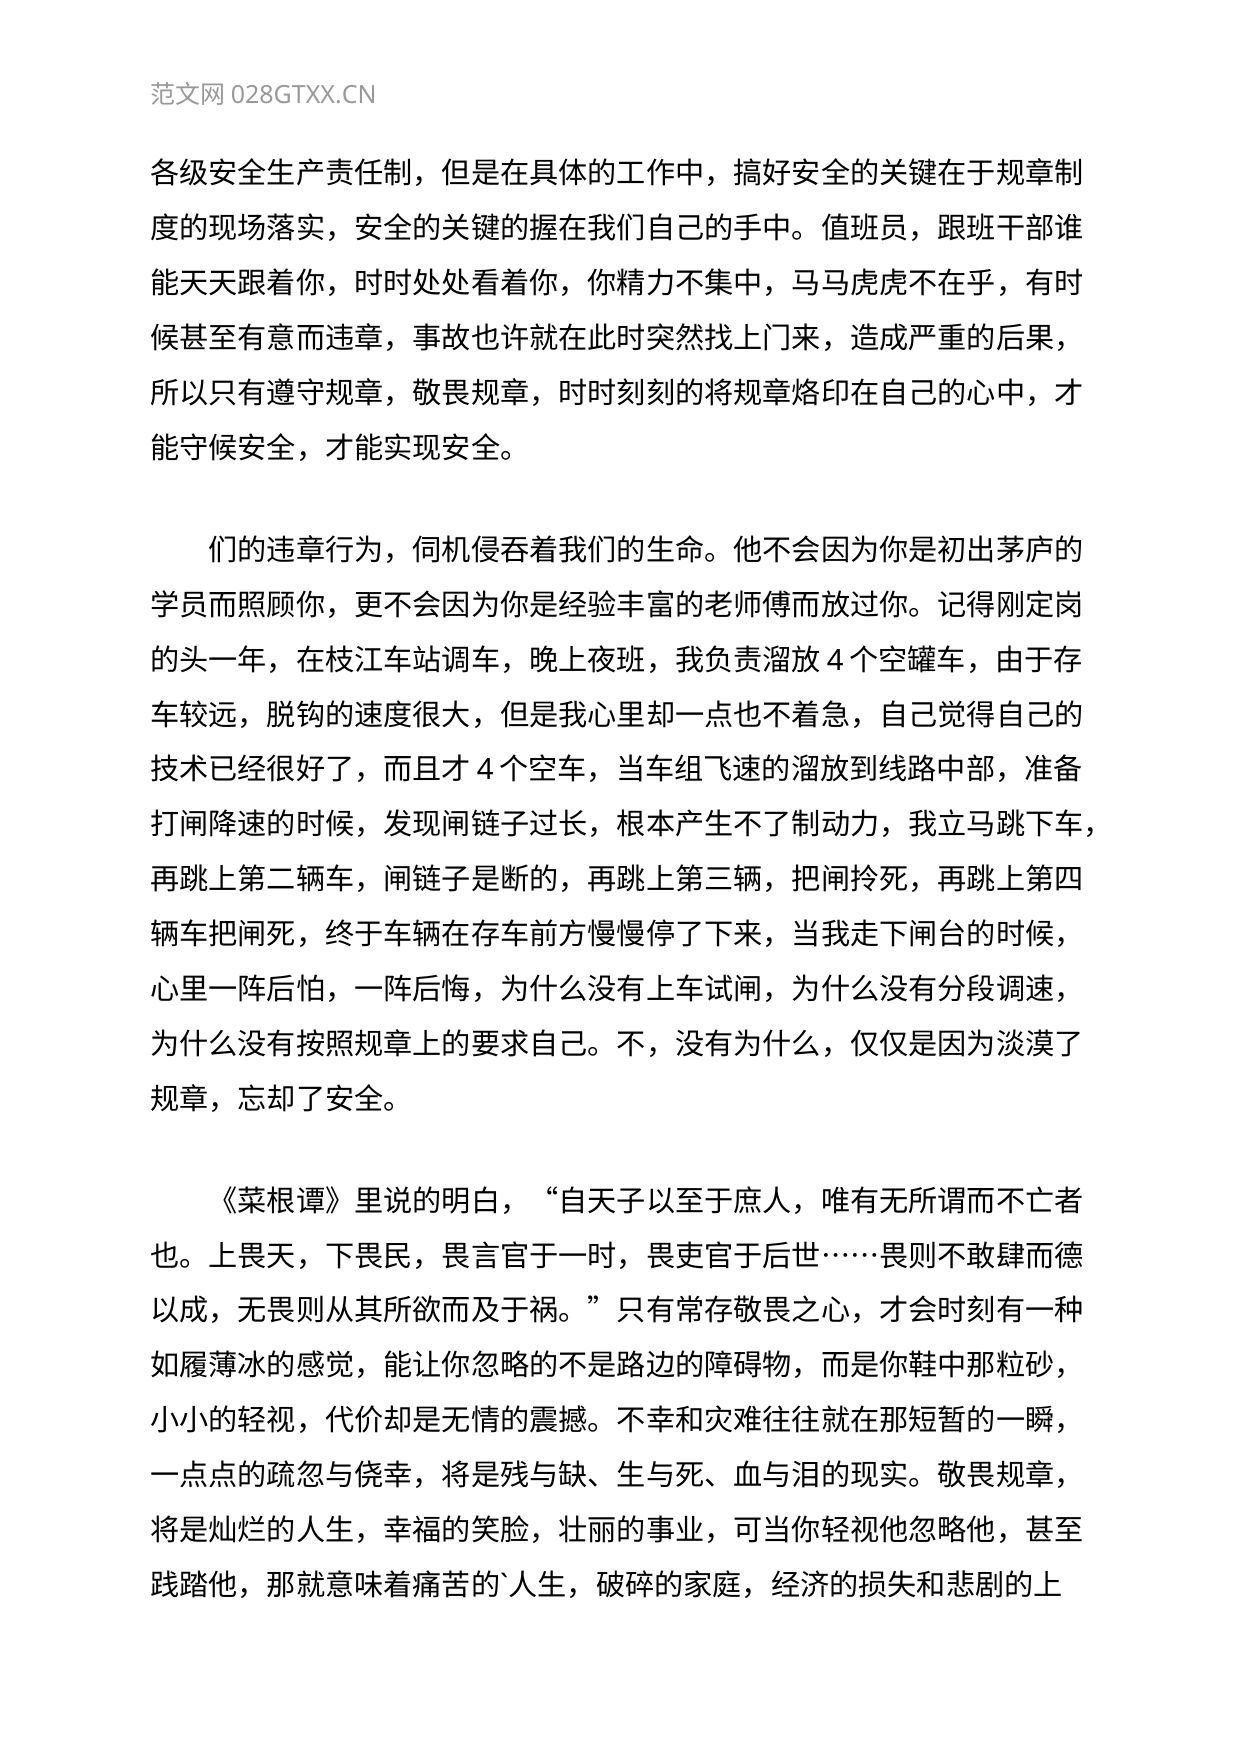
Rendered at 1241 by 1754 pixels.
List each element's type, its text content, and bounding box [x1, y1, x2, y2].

text 们的违章行为，伺机侵吞着我们的生命。他不会因为你是初出茅庐的学员而照顾你，更不会因为你是经验丰富的老师傅而放过你。记得刚定岗的头一年，在枝江车站调车，晚上夜班，我负责溜放4个空罐车，由于存车较远，脱钩的速度很大，但是我心里却一点也不着急，自己觉得自己的技术已经很好了，而且才4个空车，当车组飞速的溜放到线路中部，准备打闸降速的时候，发现闸链子过长，根本产生不了制动力，我立马跳下车，再跳上第二辆车，闸链子是断的，再跳上第三辆，把闸拎死，再跳上第四辆车把闸死，终于车辆在存车前方慢慢停了下来，当我走下闸台的时候，心里一阵后怕，一阵后悔，为什么没有上车试闸，为什么没有分段调速，为什么没有按照规章上的要求自己。不，没有为什么，仅仅是因为淡漠了规章，忘却了安全。 [150, 526, 1090, 1118]
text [150, 1177, 1090, 1604]
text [150, 150, 1090, 467]
